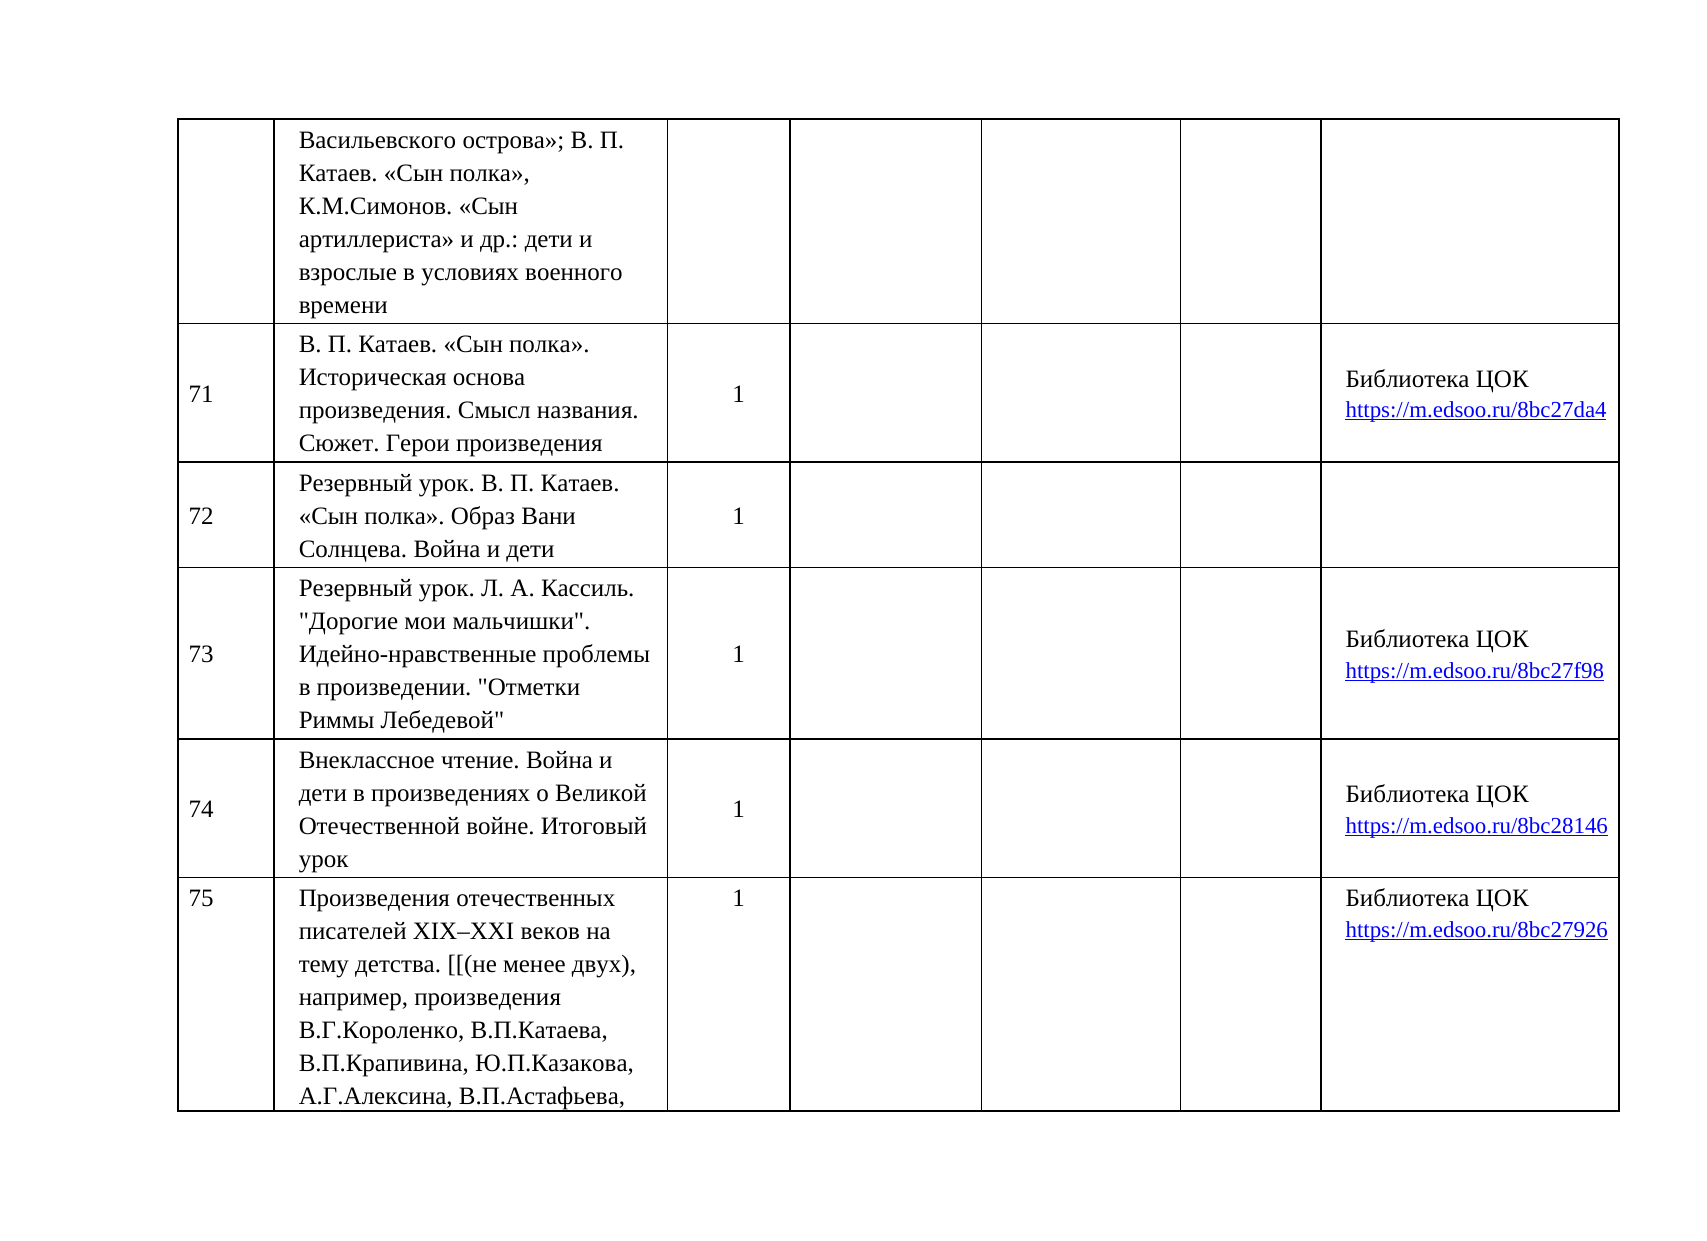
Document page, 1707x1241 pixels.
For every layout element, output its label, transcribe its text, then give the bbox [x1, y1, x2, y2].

table_cell 1 [668, 120, 789, 323]
table_cell [791, 568, 981, 738]
table_cell [791, 120, 981, 323]
table_cell 71 [179, 324, 273, 461]
table_cell 1 [668, 740, 789, 876]
table_cell [1181, 740, 1320, 876]
table_cell 74 [179, 740, 273, 876]
table_cell [791, 324, 981, 461]
table_cell [982, 878, 1180, 1110]
table_cell 75 [179, 878, 273, 1110]
table_cell Внеклассное чтение. Война и дети в произведениях о Великой Отечественной войне. Итоговый урок [275, 740, 667, 876]
table_cell [791, 463, 981, 566]
table_cell 1 [668, 324, 789, 461]
table_cell 1 [668, 878, 789, 1110]
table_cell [275, 878, 667, 1110]
table_cell [982, 568, 1180, 738]
table_cell [982, 740, 1180, 876]
table_cell Библиотека ЦОК https://m.edsoo.ru/8bc27f98 [1322, 568, 1618, 738]
table_cell В. П. Катаев. «Сын полка». Историческая основа произведения. Смысл названия. Сюжет. Герои произведения [275, 324, 667, 461]
table_cell 72 [179, 463, 273, 566]
table_cell 1 [668, 463, 789, 566]
table_cell [1181, 324, 1320, 461]
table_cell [275, 120, 667, 323]
table_cell [982, 463, 1180, 566]
table_cell [1181, 120, 1320, 323]
table_cell [791, 740, 981, 876]
table_cell [791, 878, 981, 1110]
table_cell [1181, 463, 1320, 566]
table_cell Резервный урок. Л. А. Кассиль. "Дорогие мои мальчишки". Идейно-нравственные проблемы в произведении. "Отметки Риммы Лебедевой" [275, 568, 667, 738]
table_cell [1181, 568, 1320, 738]
table_cell 1 [668, 568, 789, 738]
table_cell Библиотека ЦОК https://m.edsoo.ru/8bc28146 [1322, 740, 1618, 876]
table_cell 70 [179, 120, 273, 323]
table_cell [982, 324, 1180, 461]
table_cell [1181, 878, 1320, 1110]
table_cell [982, 120, 1180, 323]
table_cell [1322, 463, 1618, 566]
table_cell Резервный урок. В. П. Катаев. «Сын полка». Образ Вани Солнцева. Война и дети [275, 463, 667, 566]
table_cell Библиотека ЦОК https://m.edsoo.ru/8bc27da4 [1322, 324, 1618, 461]
table_cell 73 [179, 568, 273, 738]
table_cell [1322, 120, 1618, 323]
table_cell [1322, 878, 1618, 1110]
